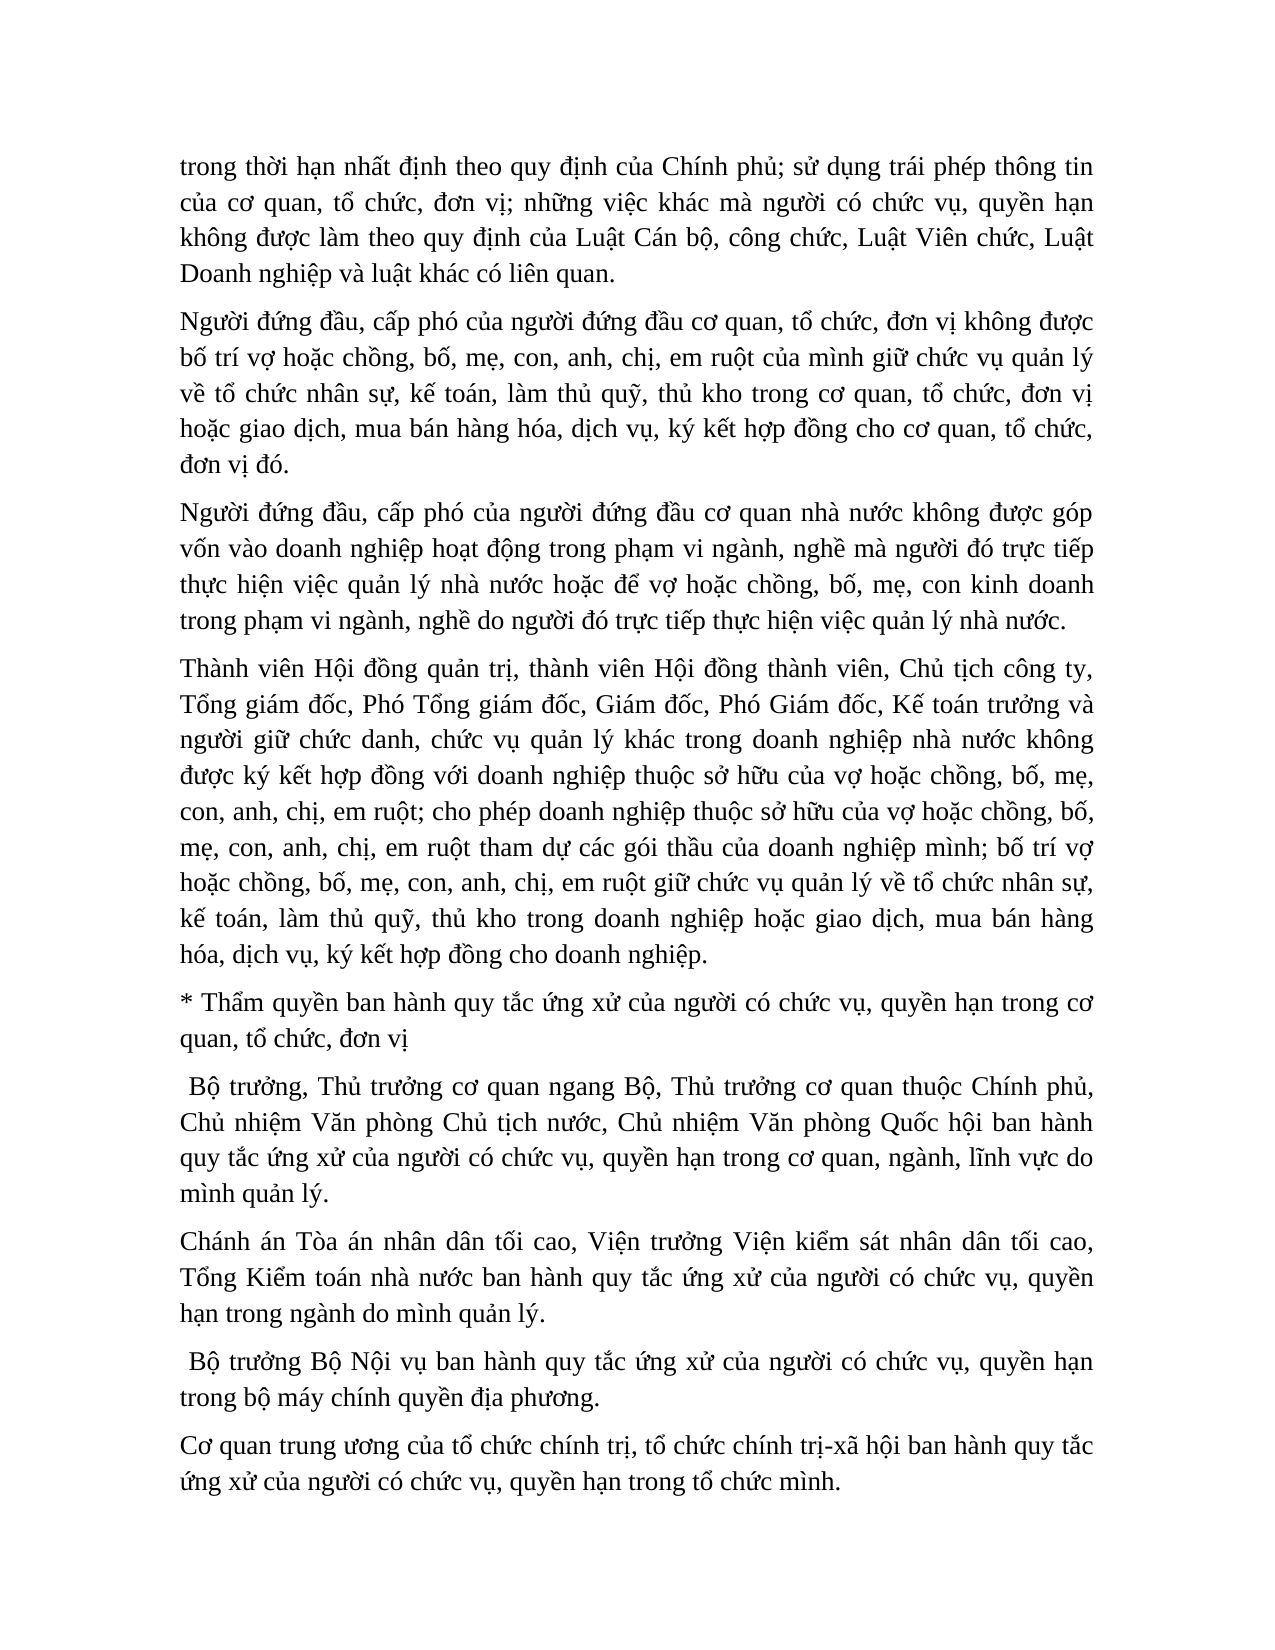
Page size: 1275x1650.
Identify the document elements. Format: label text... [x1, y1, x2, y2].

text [179, 150, 1095, 288]
text Thành viên Hội đồng quản trị, thành viên Hội đồng thành viên, Chủ tịch công ty, Tổng giám đốc, Phó Tổng giám đốc, Giám đốc, Phó Giám đốc, Kế toán trưởng và người giữ chức danh, chức vụ quản lý khác trong doanh nghiệp nhà nước không được ký kết hợp đồng với doanh nghiệp thuộc sở hữu của vợ hoặc chồng, bố, mẹ, con, anh, chị, em ruột; cho phép doanh nghiệp thuộc sở hữu của vợ hoặc chồng, bố, mẹ, con, anh, chị, em ruột tham dự các gói thầu của doanh nghiệp mình; bố trí vợ hoặc chồng, bố, mẹ, con, anh, chị, em ruột giữ chức vụ quản lý về tổ chức nhân sự, kế toán, làm thủ quỹ, thủ kho trong doanh nghiệp hoặc giao dịch, mua bán hàng hóa, dịch vụ, ký kết hợp đồng cho doanh nghiệp. [179, 652, 1095, 969]
text Cơ quan trung ương của tổ chức chính trị, tổ chức chính trị-xã hội ban hành quy tắc ứng xử của người có chức vụ, quyền hạn trong tổ chức mình. [179, 1429, 1095, 1496]
text Bộ trưởng, Thủ trưởng cơ quan ngang Bộ, Thủ trưởng cơ quan thuộc Chính phủ, Chủ nhiệm Văn phòng Chủ tịch nước, Chủ nhiệm Văn phòng Quốc hội ban hành quy tắc ứng xử của người có chức vụ, quyền hạn trong cơ quan, ngành, lĩnh vực do mình quản lý. [179, 1070, 1095, 1208]
text Bộ trưởng Bộ Nội vụ ban hành quy tắc ứng xử của người có chức vụ, quyền hạn trong bộ máy chính quyền địa phương. [179, 1345, 1095, 1412]
text Chánh án Tòa án nhân dân tối cao, Viện trưởng Viện kiểm sát nhân dân tối cao, Tổng Kiểm toán nhà nước ban hành quy tắc ứng xử của người có chức vụ, quyền hạn trong ngành do mình quản lý. [179, 1225, 1095, 1328]
text Người đứng đầu, cấp phó của người đứng đầu cơ quan, tổ chức, đơn vị không được bố trí vợ hoặc chồng, bố, mẹ, con, anh, chị, em ruột của mình giữ chức vụ quản lý về tổ chức nhân sự, kế toán, làm thủ quỹ, thủ kho trong cơ quan, tổ chức, đơn vị hoặc giao dịch, mua bán hàng hóa, dịch vụ, ký kết hợp đồng cho cơ quan, tổ chức, đơn vị đó. [179, 305, 1095, 479]
text * Thẩm quyền ban hành quy tắc ứng xử của người có chức vụ, quyền hạn trong cơ quan, tổ chức, đơn vị [179, 986, 1095, 1053]
text Người đứng đầu, cấp phó của người đứng đầu cơ quan nhà nước không được góp vốn vào doanh nghiệp hoạt động trong phạm vi ngành, nghề mà người đó trực tiếp thực hiện việc quản lý nhà nước hoặc để vợ hoặc chồng, bố, mẹ, con kinh doanh trong phạm vi ngành, nghề do người đó trực tiếp thực hiện việc quản lý nhà nước. [179, 497, 1095, 635]
